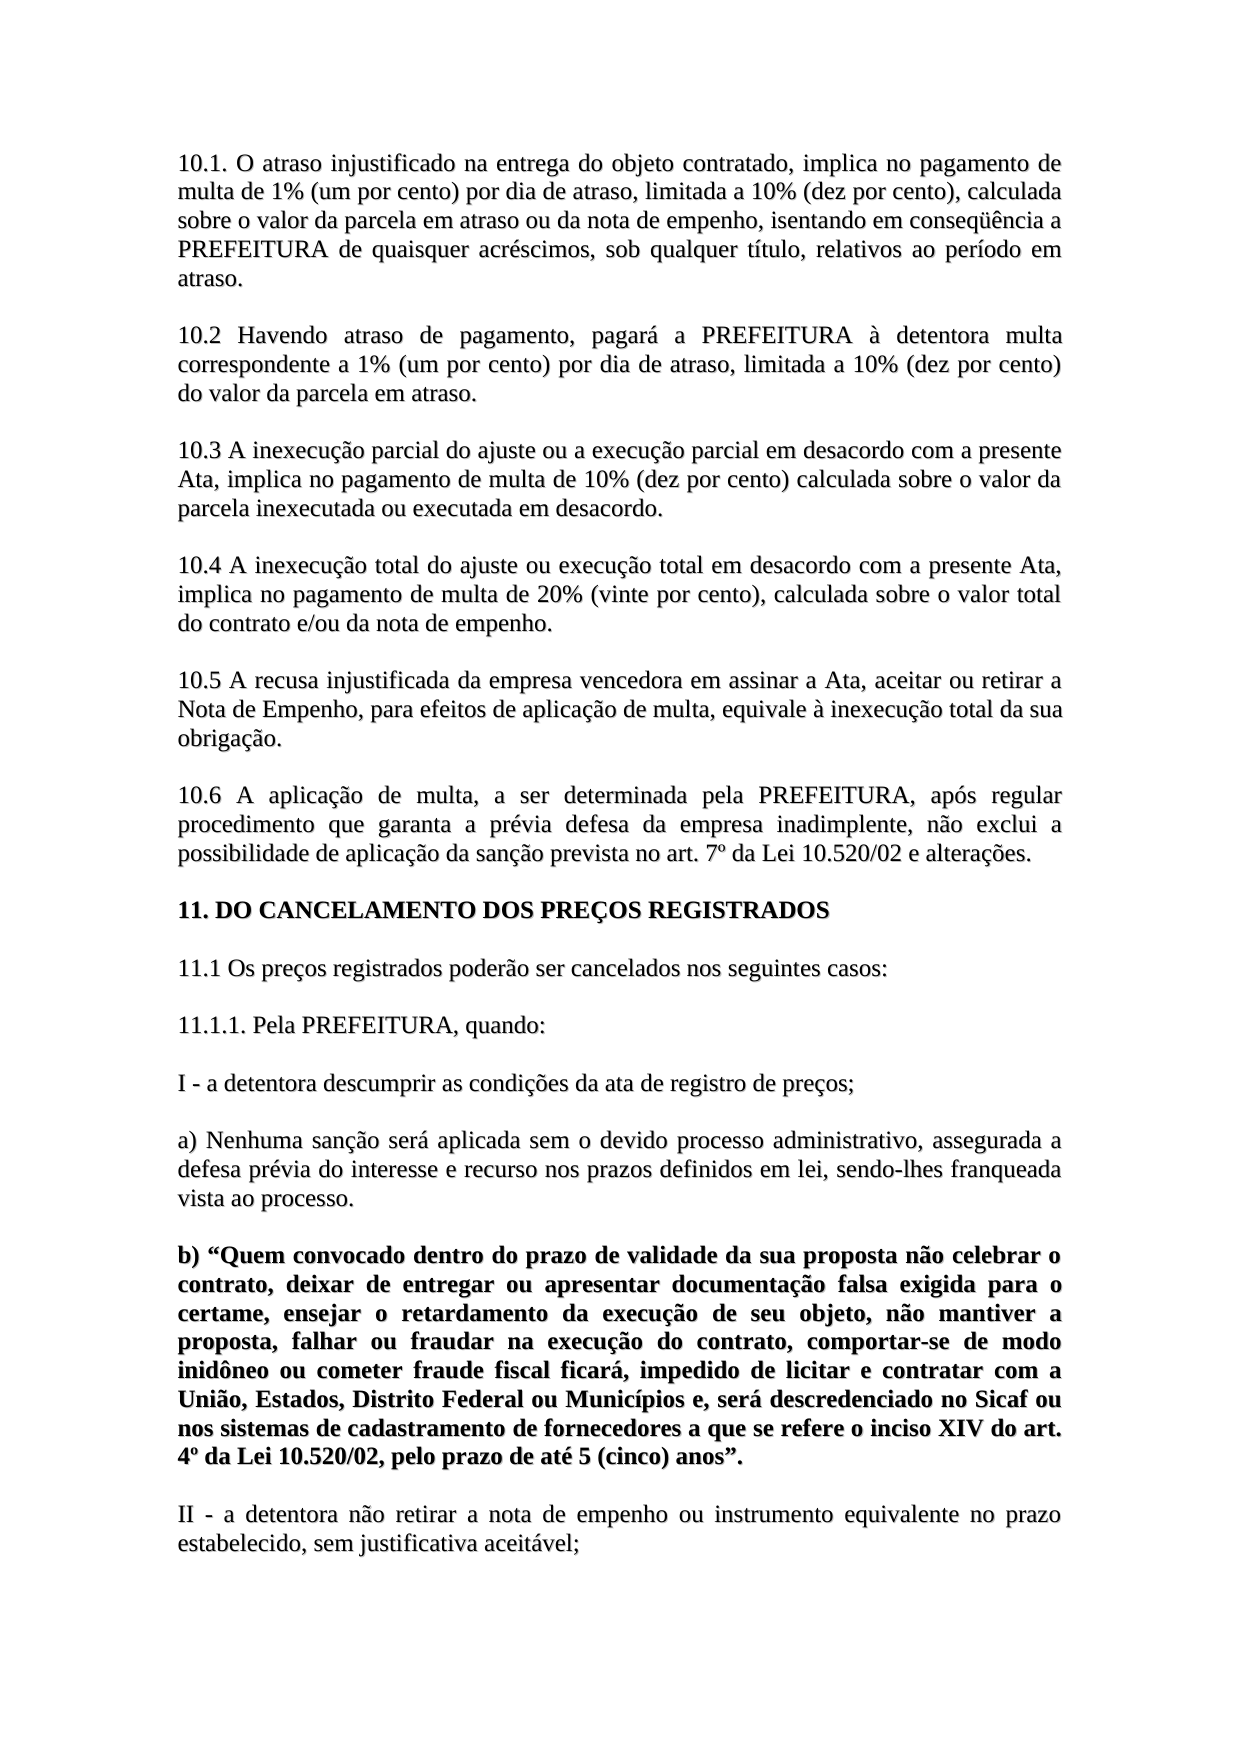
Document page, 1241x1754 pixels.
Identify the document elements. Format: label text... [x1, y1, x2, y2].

text 10.2 Havendo atraso de pagamento, pagará a PREFEITURA à detentora multa correspondente a 1% (um por cento) por dia de atraso, limitada a 10% (dez por cento) do valor da parcela em atraso. [177, 320, 1063, 406]
text b) “Quem convocado dentro do prazo de validade da sua proposta não celebrar o contrato, deixar de entregar ou apresentar documentação falsa exigida para o certame, ensejar o retardamento da execução de seu objeto, não mantiver a proposta, falhar ou fraudar na execução do contrato, comportar-se de modo inidôneo ou cometer fraude fiscal ficará, impedido de licitar e contratar com a União, Estados, Distrito Federal ou Municípios e, será descredenciado no Sicaf ou nos sistemas de cadastramento de fornecedores a que se refere o inciso XIV do art. 4º da Lei 10.520/02, pelo prazo de até 5 (cinco) anos”. [177, 1240, 1063, 1470]
text I - a detentora descumprir as condições da ata de registro de preços; [177, 1068, 1063, 1096]
text 11.1.1. Pela PREFEITURA, quando: [177, 1010, 1063, 1039]
text 11.1 Os preços registrados poderão ser cancelados nos seguintes casos: [177, 953, 1063, 981]
text inexecução parcial do ajuste ou a execução parcial em desacordo com a presente Ata, implica no pagamento de multa de 10% (dez por cento) calculada sobre o valor da parcela inexecutada ou executada em desacordo. [177, 435, 1063, 521]
text a) Nenhuma sanção será aplicada sem o devido processo administrativo, assegurada a defesa prévia do interesse e recurso nos prazos definidos em lei, sendo-lhes franqueada vista ao processo. [177, 1125, 1063, 1211]
text aplicação de multa, a ser determinada pela PREFEITURA, após regular procedimento que garanta a prévia defesa da empresa inadimplente, não exclui a possibilidade de aplicação da sanção prevista no art. 7º da Lei 10.520/02 e alterações. [177, 780, 1063, 866]
text recusa injustificada da empresa vencedora em assinar a Ata, aceitar ou retirar a Nota de Empenho, para efeitos de aplicação de multa, equivale à inexecução total da sua obrigação. [177, 665, 1063, 751]
text inexecução total do ajuste ou execução total em desacordo com a presente Ata, implica no pagamento de multa de 20% (vinte por cento), calculada sobre o valor total do contrato e/ou da nota de empenho. [177, 550, 1063, 636]
text 11. DO CANCELAMENTO DOS PREÇOS REGISTRADOS [177, 895, 1063, 924]
text 10.1. O atraso injustificado na entrega do objeto contratado, implica no pagamento de multa de 1% (um por cento) por dia de atraso, limitada a 10% (dez por cento), calculada sobre o valor da parcela em atraso ou da nota de empenho, isentando em conseqüência a PREFEITURA de quaisquer acréscimos, sob qualquer título, relativos ao período em atraso. [177, 148, 1063, 291]
text II - a detentora não retirar a nota de empenho ou instrumento equivalente no prazo estabelecido, sem justificativa aceitável; [177, 1499, 1063, 1556]
